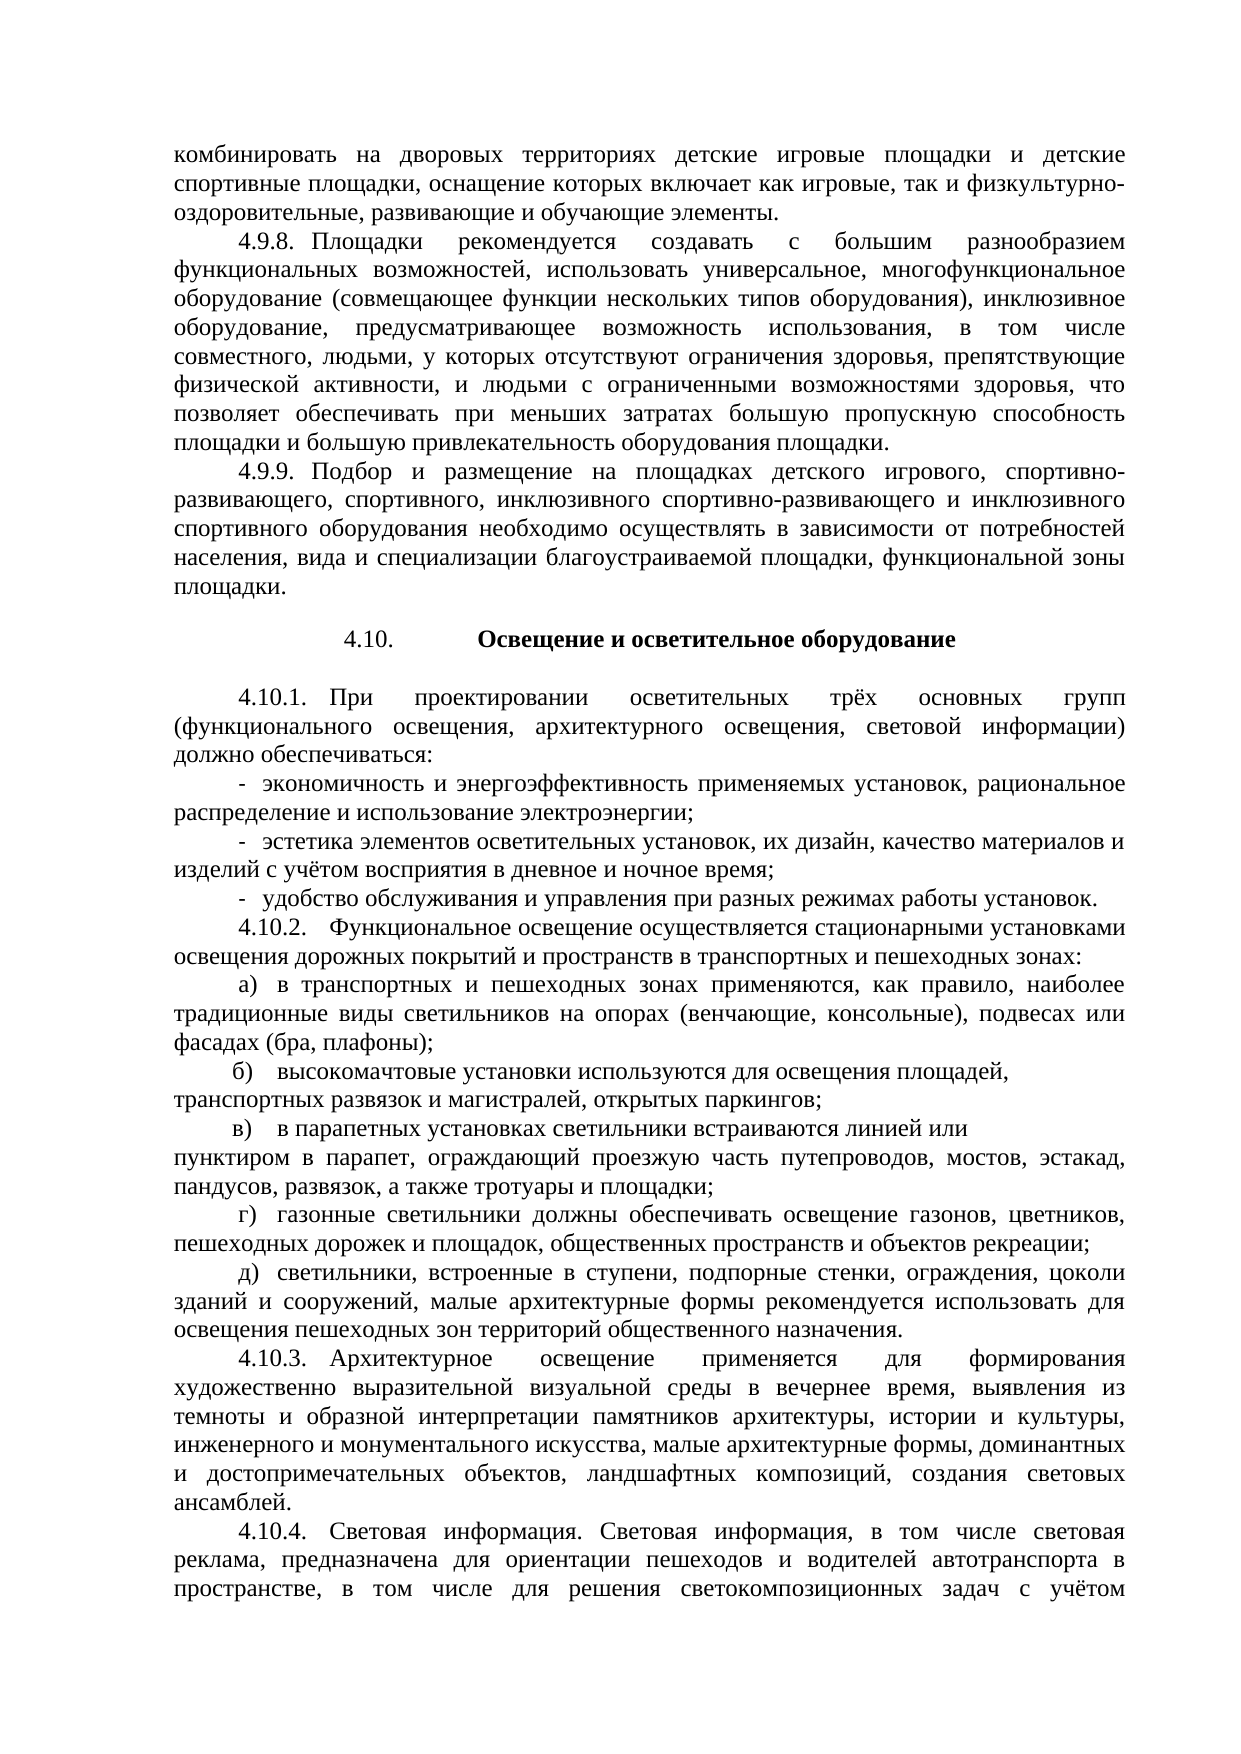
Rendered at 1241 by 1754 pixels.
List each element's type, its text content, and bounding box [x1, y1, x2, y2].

text пунктиром в парапет, ограждающий проезжую часть путепроводов, мостов, эстакад, пандусов, развязок, а также тротуары и площадки; [173, 1142, 1126, 1199]
list в транспортных и пешеходных зонах применяются, как правило, наиболее традиционные виды светильников на опорах (венчающие, консольные), подвесах или фасадах (бра, плафоны); [173, 969, 1126, 1056]
list в парапетных установках светильники встраиваются линией или [173, 1113, 1126, 1142]
list высокомачтовые установки используются для освещения площадей, [173, 1056, 1126, 1084]
list Площадки рекомендуется создавать с большим разнообразием функциональных возможностей, использовать универсальное, многофункциональное оборудование (совмещающее функции нескольких типов оборудования), инклюзивное оборудование, предусматривающее возможность использования, в том числе совместного, людьми, у которых отсутствуют ограничения здоровья, препятствующие физической активности, и людьми с ограниченными возможностями здоровья, что позволяет обеспечивать при меньших затратах большую пропускную способность площадки и большую привлекательность оборудования площадки. [173, 226, 1126, 456]
list Освещение и осветительное оборудование [173, 624, 1126, 653]
list светильники, встроенные в ступени, подпорные стенки, ограждения, цоколи зданий и сооружений, малые архитектурные формы рекомендуется использовать для освещения пешеходных зон территорий общественного назначения. [173, 1257, 1126, 1343]
list удобство обслуживания и управления при разных режимах работы установок. [173, 883, 1126, 912]
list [173, 139, 1126, 226]
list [173, 1516, 1126, 1602]
list эстетика элементов осветительных установок, их дизайн, качество материалов и изделий с учётом восприятия в дневное и ночное время; [173, 826, 1126, 883]
text транспортных развязок и магистралей, открытых паркингов; [173, 1084, 1126, 1113]
list газонные светильники должны обеспечивать освещение газонов, цветников, пешеходных дорожек и площадок, общественных пространств и объектов рекреации; [173, 1199, 1126, 1257]
list экономичность и энергоэффективность применяемых установок, рациональное распределение и использование электроэнергии; [173, 768, 1126, 826]
list Функциональное освещение осуществляется стационарными установками освещения дорожных покрытий и пространств в транспортных и пешеходных зонах: [173, 912, 1126, 969]
list При проектировании осветительных трёх основных групп (функционального освещения, архитектурного освещения, световой информации) должно обеспечиваться: [173, 682, 1126, 768]
list Подбор и размещение на площадках детского игрового, спортивно-развивающего, спортивного, инклюзивного спортивно-развивающего и инклюзивного спортивного оборудования необходимо осуществлять в зависимости от потребностей населения, вида и специализации благоустраиваемой площадки, функциональной зоны площадки. [173, 456, 1126, 599]
list Архитектурное освещение применяется для формирования художественно выразительной визуальной среды в вечернее время, выявления из темноты и образной интерпретации памятников архитектуры, истории и культуры, инженерного и монументального искусства, малые архитектурные формы, доминантных и достопримечательных объектов, ландшафтных композиций, создания световых ансамблей. [173, 1343, 1126, 1516]
